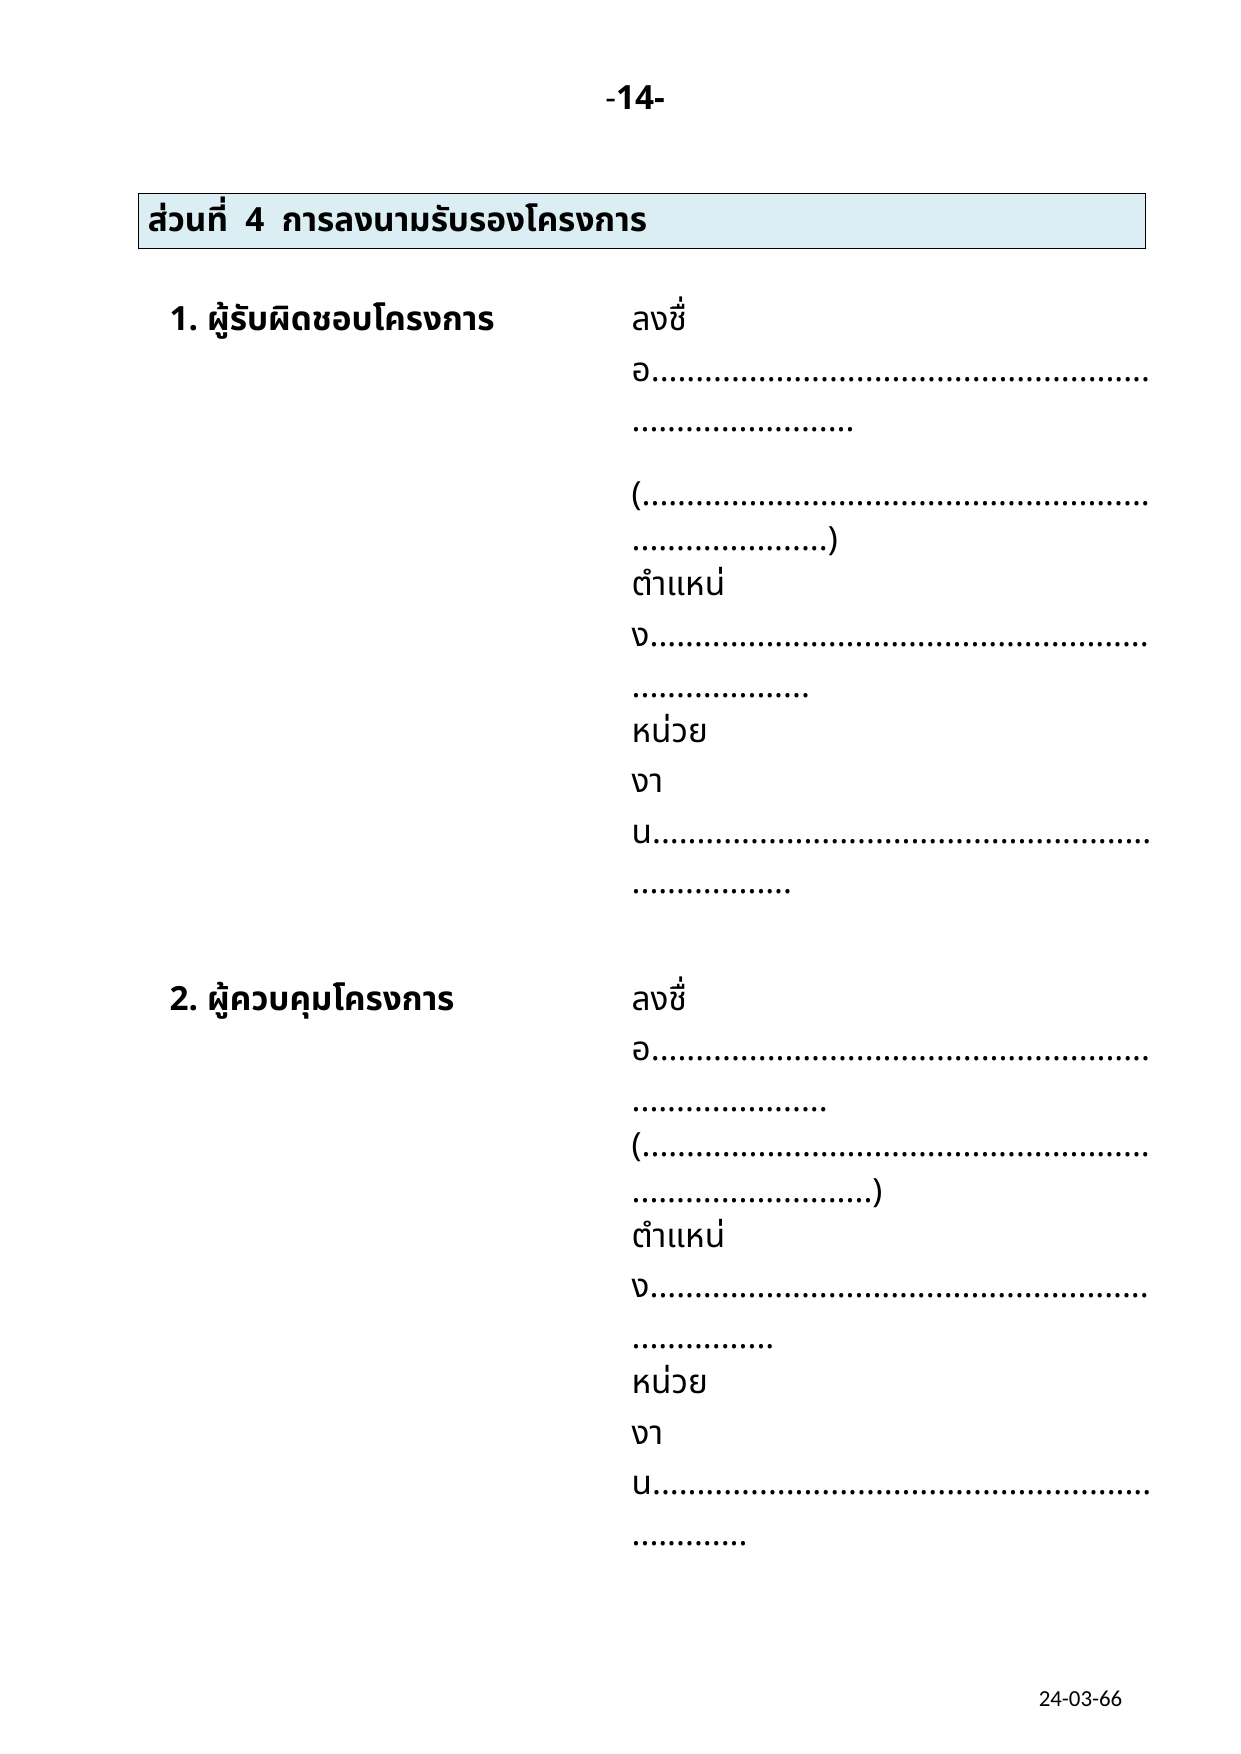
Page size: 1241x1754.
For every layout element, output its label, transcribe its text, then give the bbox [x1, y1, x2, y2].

table_header ลงชื่อ................................................................................. (...............................................................................) ตำแหน่ง............................................................................ หน่วยงาน.......................................................................... [620, 295, 1166, 974]
table_cell ผู้ควบคุมโครงการ [148, 975, 620, 1601]
table_cell ลงชื่อ.............................................................................. (....................................................................................) ตำแหน่ง........................................................................ หน่วยงาน..................................................................... [620, 975, 1166, 1601]
table_header ผู้รับผิดชอบโครงการ [148, 295, 620, 974]
text ส่วนที่ 4 การลงนามรับรองโครงการ [139, 194, 1145, 248]
